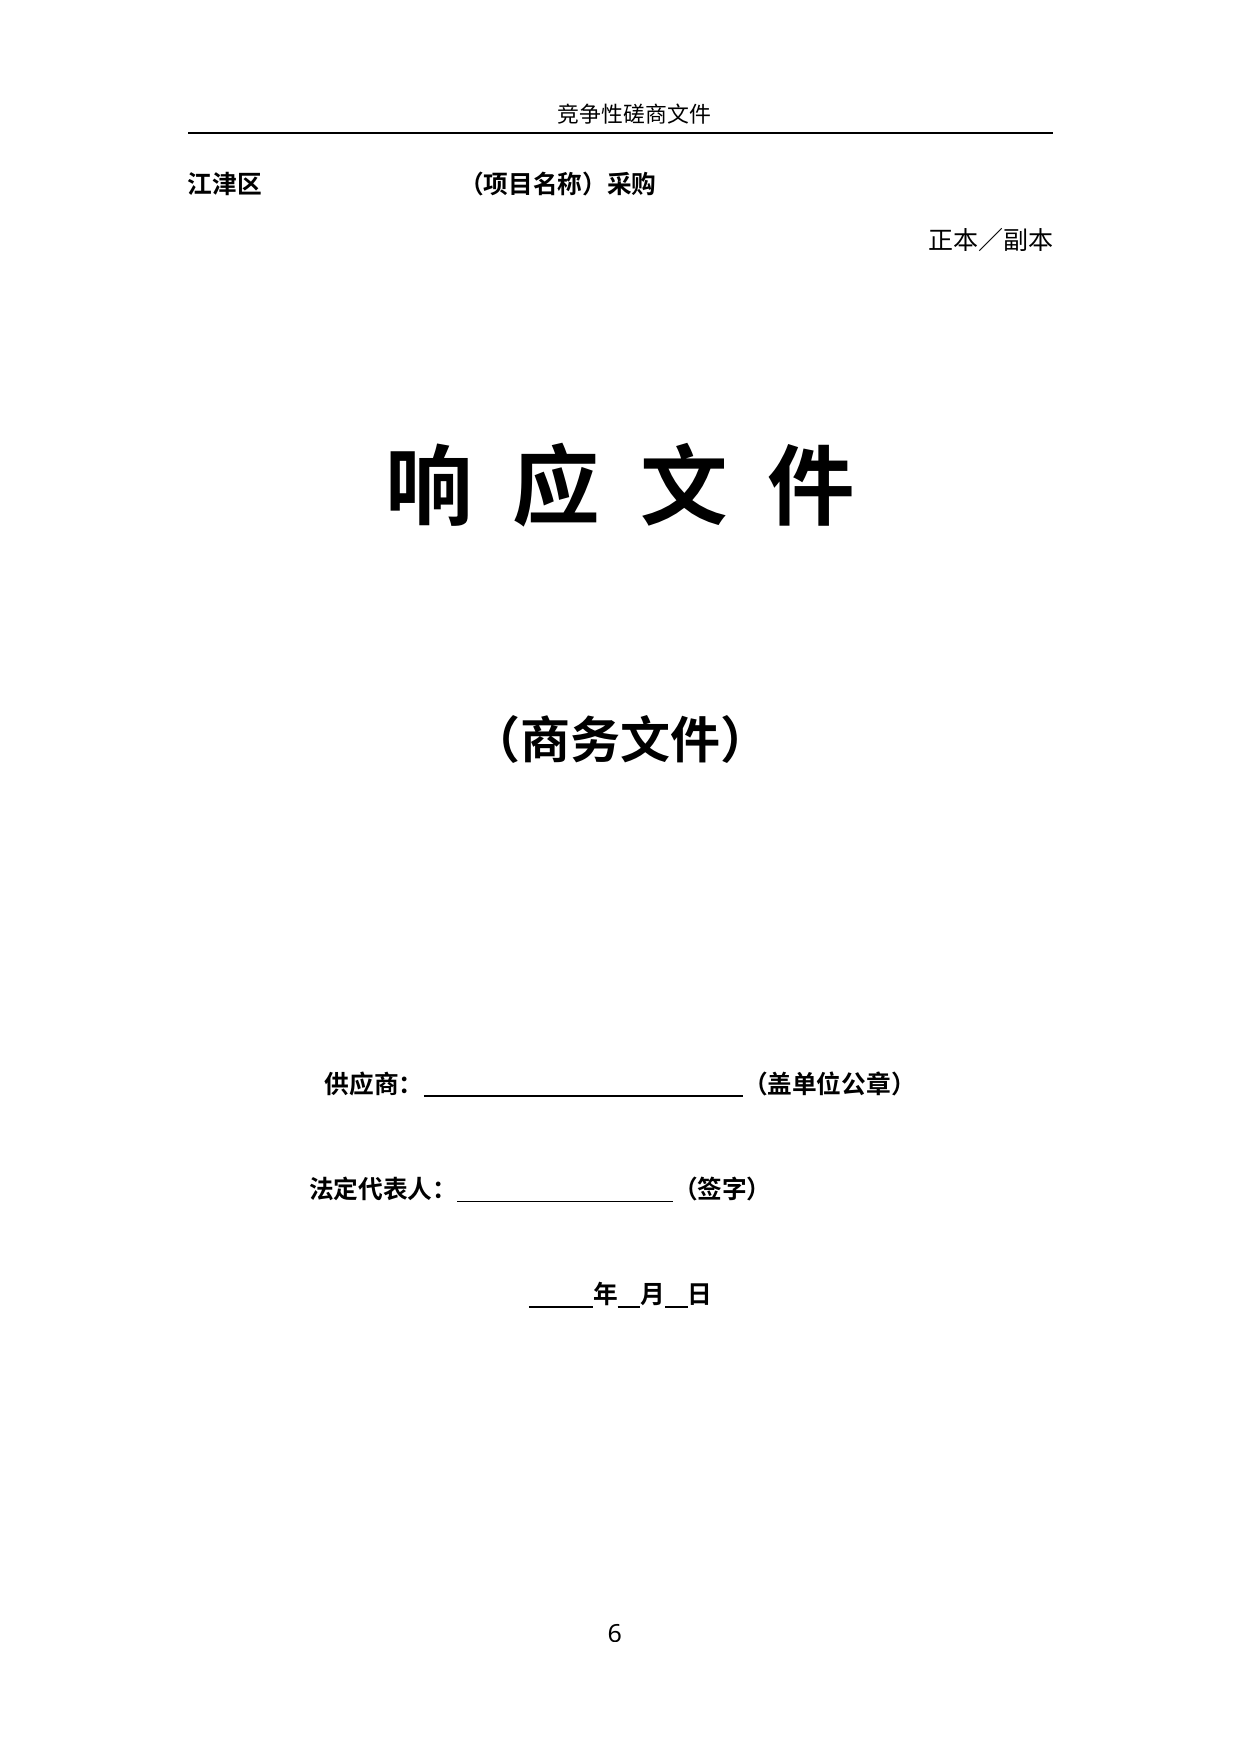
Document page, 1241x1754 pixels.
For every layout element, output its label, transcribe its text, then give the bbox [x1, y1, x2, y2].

text 供应商： （盖单位公章） [187, 1064, 1053, 1100]
text 年 月 日 [187, 1275, 1053, 1311]
text 江津区 （项目名称）采购 [187, 164, 1053, 201]
text 响 应 文 件 [187, 417, 1053, 543]
text 正本／副本 [187, 219, 1053, 258]
text 法定代表人： （签字） [187, 1169, 1053, 1206]
text （商务文件） [187, 700, 1053, 773]
